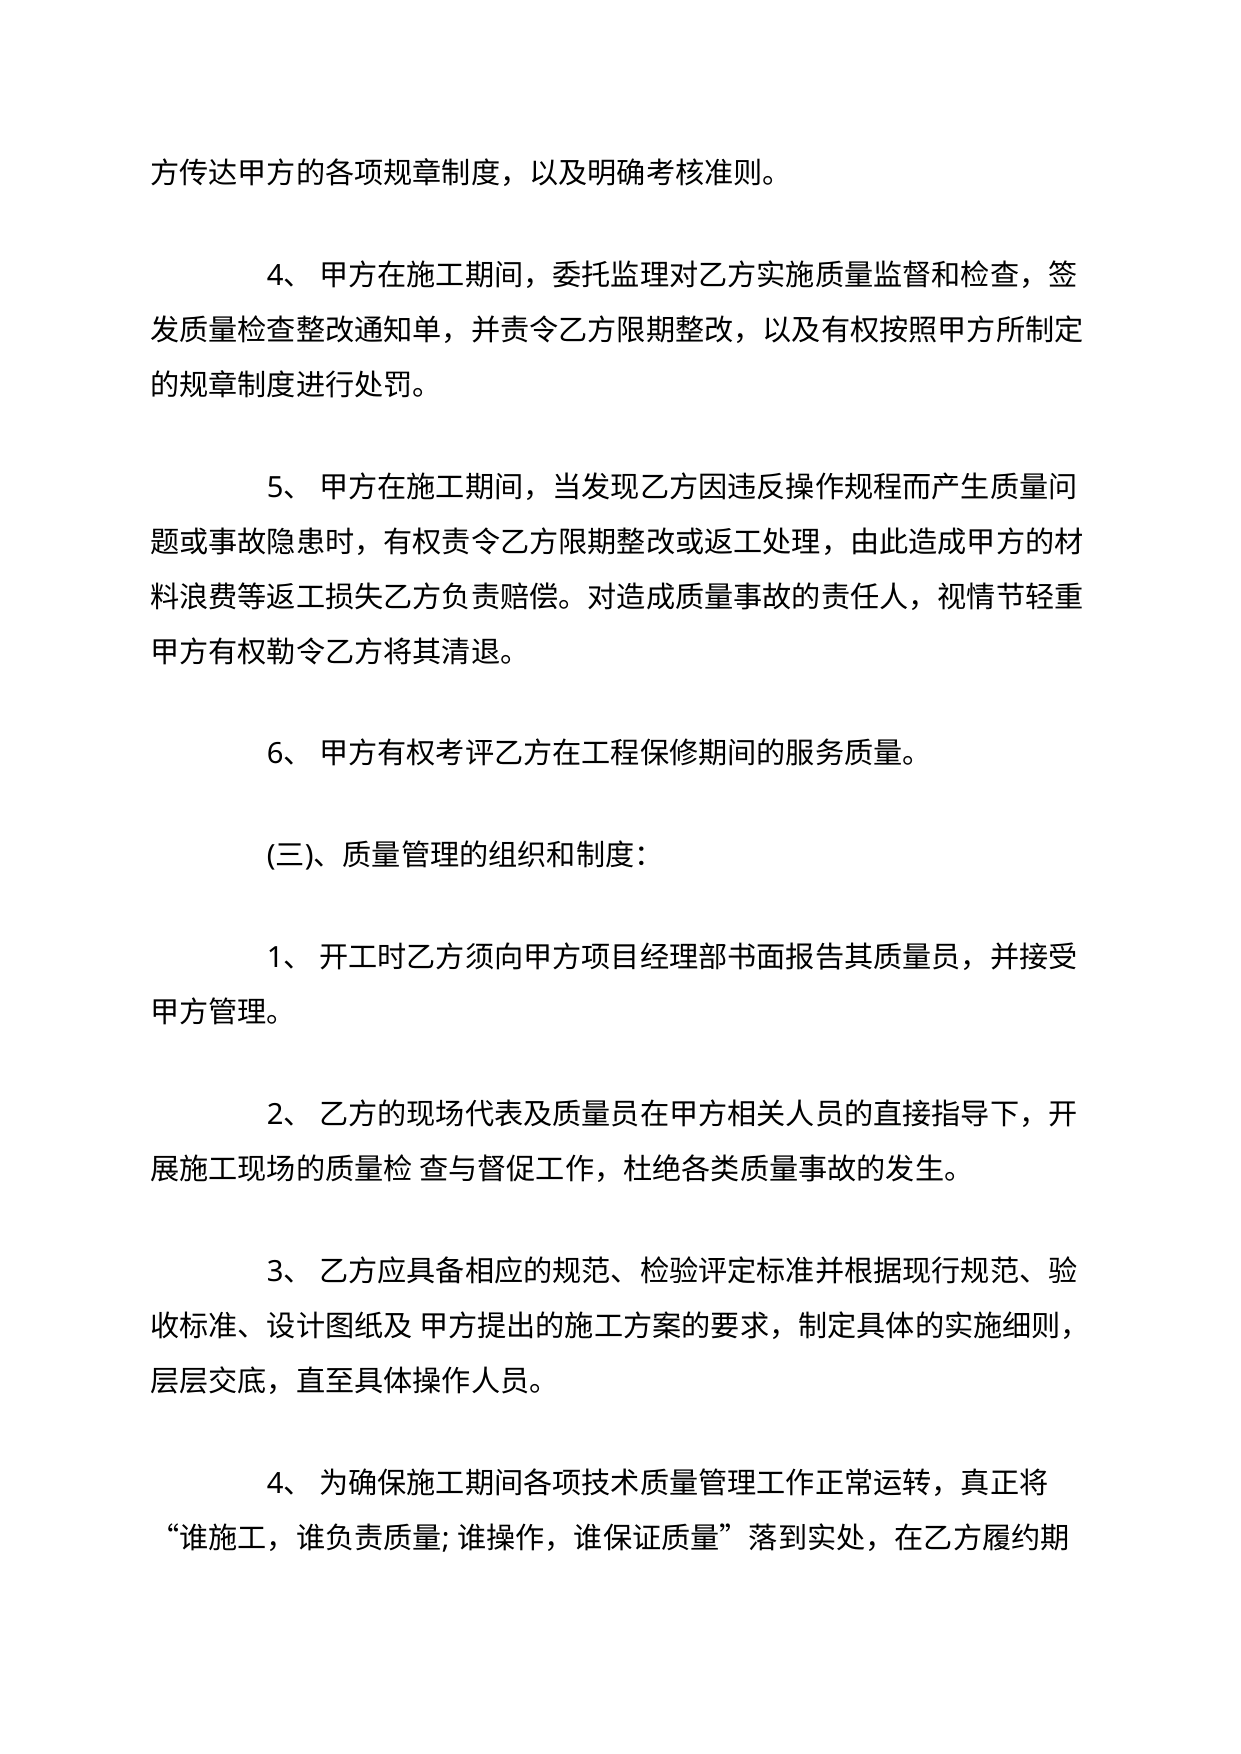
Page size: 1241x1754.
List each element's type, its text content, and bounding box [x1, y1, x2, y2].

text 3、 乙方应具备相应的规范、检验评定标准并根据现行规范、验收标准、设计图纸及 甲方提出的施工方案的要求，制定具体的实施细则，层层交底，直至具体操作人员。 [150, 1247, 1090, 1400]
text 4、 甲方在施工期间，委托监理对乙方实施质量监督和检查，签发质量检查整改通知单，并责令乙方限期整改，以及有权按照甲方所制定的规章制度进行处罚。 [150, 252, 1090, 404]
text 1、 开工时乙方须向甲方项目经理部书面报告其质量员，并接受甲方管理。 [150, 934, 1090, 1031]
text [150, 1459, 1090, 1557]
text (三)、质量管理的组织和制度： [150, 832, 1090, 874]
text 5、 甲方在施工期间，当发现乙方因违反操作规程而产生质量问题或事故隐患时，有权责令乙方限期整改或返工处理，由此造成甲方的材料浪费等返工损失乙方负责赔偿。对造成质量事故的责任人，视情节轻重甲方有权勒令乙方将其清退。 [150, 463, 1090, 671]
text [150, 150, 1090, 192]
text 2、 乙方的现场代表及质量员在甲方相关人员的直接指导下，开展施工现场的质量检 查与督促工作，杜绝各类质量事故的发生。 [150, 1091, 1090, 1188]
text 6、 甲方有权考评乙方在工程保修期间的服务质量。 [150, 730, 1090, 772]
